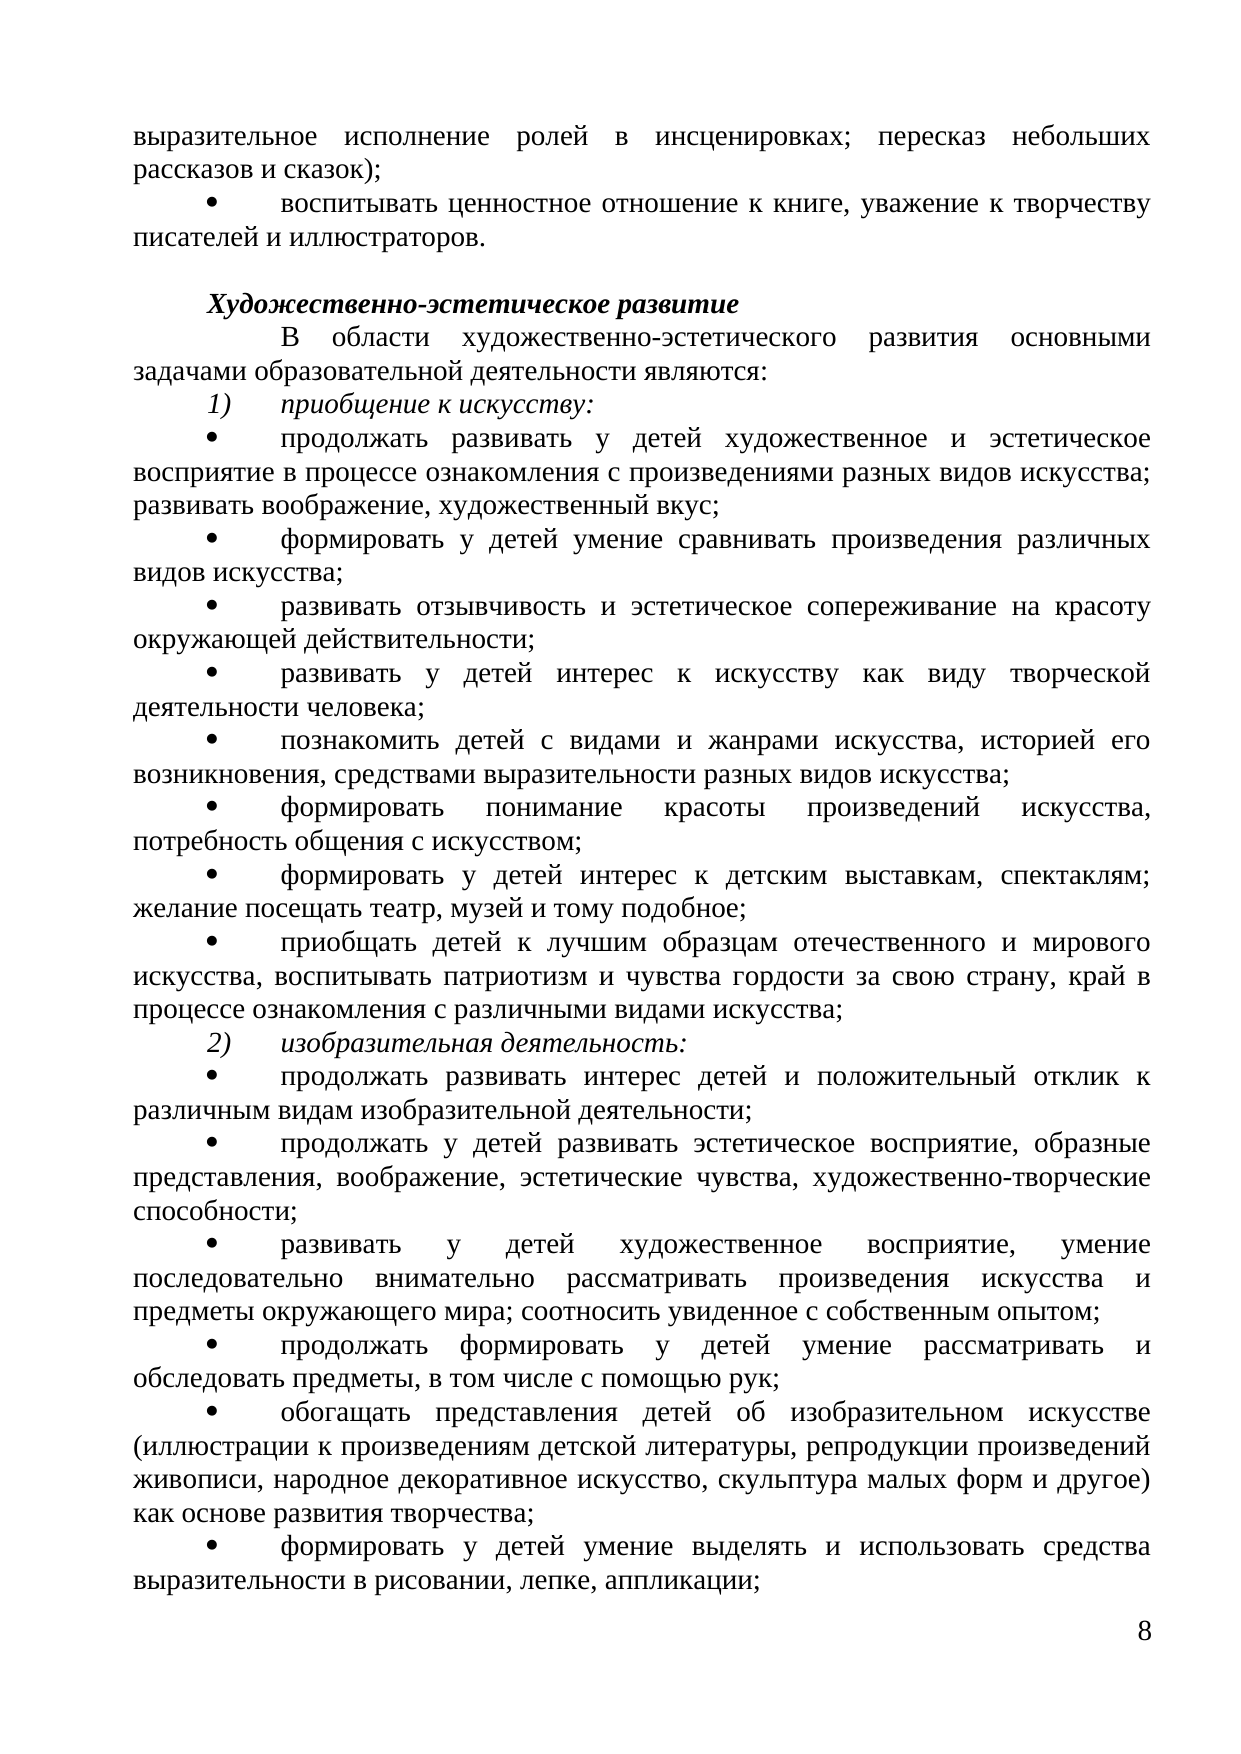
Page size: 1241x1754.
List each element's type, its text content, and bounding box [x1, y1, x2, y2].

list познакомить детей с видами и жанрами искусства, историей его возникновения, средствами выразительности разных видов искусства; [133, 722, 1152, 789]
list обогащать представления детей об изобразительном искусстве (иллюстрации к произведениям детской литературы, репродукции произведений живописи, народное декоративное искусство, скульптура малых форм и другое) как основе развития творчества; [133, 1394, 1152, 1528]
list формировать у детей умение сравнивать произведения различных видов искусства; [133, 521, 1152, 588]
list развивать у детей художественное восприятие, умение последовательно внимательно рассматривать произведения искусства и предметы окружающего мира; соотносить увиденное с собственным опытом; [133, 1226, 1152, 1327]
list продолжать развивать интерес детей и положительный отклик к различным видам изобразительной деятельности; [133, 1058, 1152, 1125]
list продолжать развивать у детей художественное и эстетическое восприятие в процессе ознакомления с произведениями разных видов искусства; развивать воображение, художественный вкус; [133, 420, 1152, 521]
list развивать у детей интерес к искусству как виду творческой деятельности человека; [133, 655, 1152, 722]
list формировать у детей умение выделять и использовать средства выразительности в рисовании, лепке, аппликации; [133, 1528, 1152, 1596]
list формировать у детей интерес к детским выставкам, спектаклям; желание посещать театр, музей и тому подобное; [133, 857, 1152, 924]
list формировать понимание красоты произведений искусства, потребность общения с искусством; [133, 789, 1152, 857]
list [133, 118, 1152, 185]
list продолжать у детей развивать эстетическое восприятие, образные представления, воображение, эстетические чувства, художественно-творческие способности; [133, 1125, 1152, 1226]
text В области художественно-эстетического развития основными задачами образовательной деятельности являются: [133, 319, 1152, 387]
list развивать отзывчивость и эстетическое сопереживание на красоту окружающей действительности; [133, 588, 1152, 655]
list приобщать детей к лучшим образцам отечественного и мирового искусства, воспитывать патриотизм и чувства гордости за свою страну, край в процессе ознакомления с различными видами искусства; [133, 924, 1152, 1025]
text 2) изобразительная деятельность: [133, 1025, 1152, 1058]
list воспитывать ценностное отношение к книге, уважение к творчеству писателей и иллюстраторов. [133, 185, 1152, 252]
list продолжать формировать у детей умение рассматривать и обследовать предметы, в том числе с помощью рук; [133, 1327, 1152, 1394]
text Художественно-эстетическое развитие [133, 286, 1152, 319]
text 1) приобщение к искусству: [133, 387, 1152, 420]
